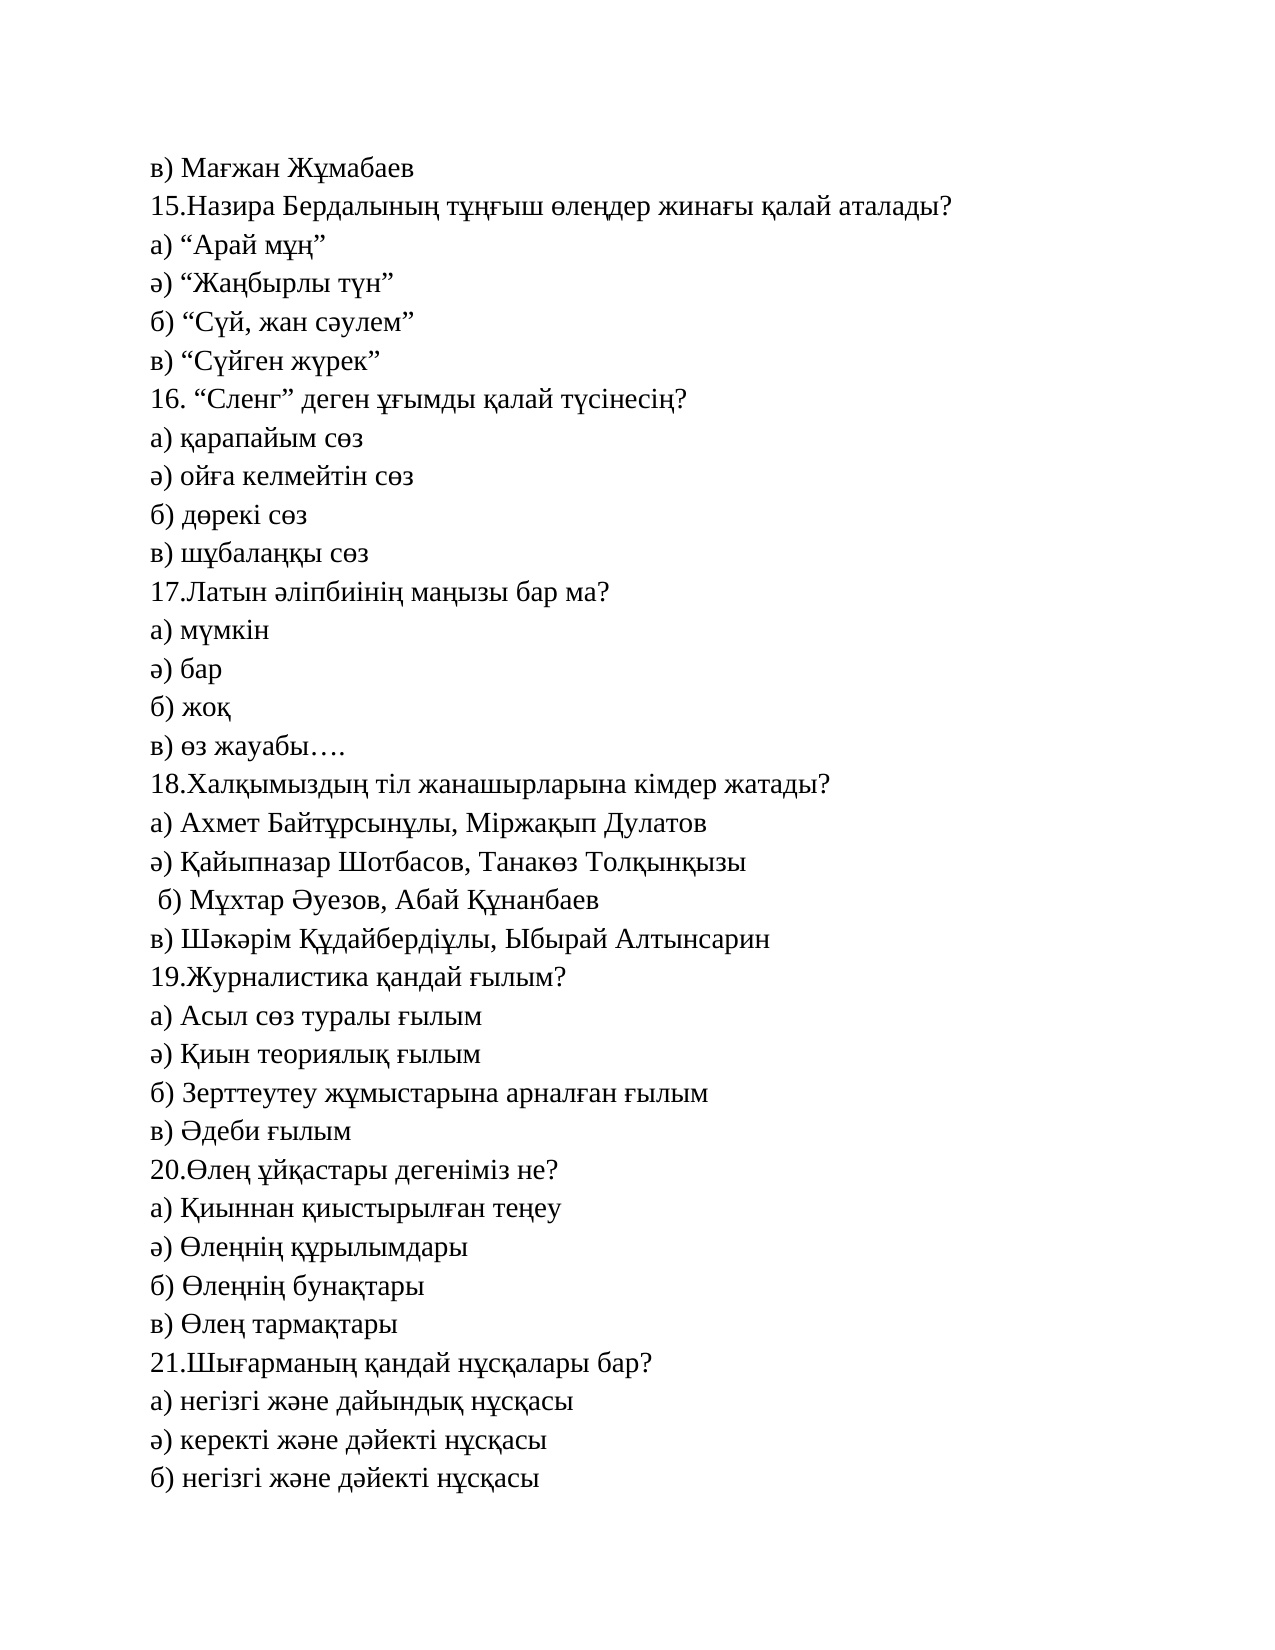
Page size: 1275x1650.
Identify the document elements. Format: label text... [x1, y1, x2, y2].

text б) Зерттеутеу жұмыстарына арналған ғылым [150, 1075, 1125, 1108]
text ә) “Жаңбырлы түн” [150, 266, 1125, 299]
text ә) Қиын теориялық ғылым [150, 1036, 1125, 1070]
text а) Қиыннан қиыстырылған теңеу [150, 1191, 1125, 1224]
text а) Асыл сөз туралы ғылым [150, 998, 1125, 1031]
text 20.Өлең ұйқастары дегеніміз не? [150, 1152, 1125, 1186]
text 19.Журналистика қандай ғылым? [150, 959, 1125, 993]
text б) “Сүй, жан сәулем” [150, 304, 1125, 338]
text в) шұбалаңқы сөз [150, 535, 1125, 569]
text в) өз жауабы…. [150, 728, 1125, 762]
text в) Өлең тармақтары [150, 1306, 1125, 1340]
text б) Өлеңнің бунақтары [150, 1268, 1125, 1301]
text в) Мағжан Жұмабаев [150, 150, 1125, 183]
text 21.Шығарманың қандай нұсқалары бар? [150, 1345, 1125, 1378]
text а) “Арай мұң” [150, 227, 1125, 261]
text б) жоқ [150, 689, 1125, 723]
text б) дөрекі сөз [150, 497, 1125, 530]
text 17.Латын әліпбиінің маңызы бар ма? [150, 574, 1125, 607]
text б) негізгі және дәйекті нұсқасы [150, 1460, 1125, 1494]
text ә) Қайыпназар Шотбасов, Танакөз Толқынқызы [150, 844, 1125, 877]
text в) Әдеби ғылым [150, 1113, 1125, 1147]
text а) қарапайым сөз [150, 420, 1125, 453]
text 15.Назира Бердалының тұңғыш өлеңдер жинағы қалай аталады? [150, 188, 1125, 222]
text б) Мұхтар Әуезов, Абай Құнанбаев [150, 882, 1125, 916]
text ә) бар [150, 651, 1125, 684]
text ә) керекті және дәйекті нұсқасы [150, 1422, 1125, 1455]
text в) “Сүйген жүрек” [150, 343, 1125, 376]
text ә) ойға келмейтін сөз [150, 458, 1125, 492]
text 18.Халқымыздың тіл жанашырларына кімдер жатады? [150, 767, 1125, 800]
text 16. “Сленг” деген ұғымды қалай түсінесің? [150, 381, 1125, 415]
text а) мүмкін [150, 612, 1125, 646]
text в) Шәкәрім Құдайбердіұлы, Ыбырай Алтынсарин [150, 921, 1125, 954]
text ә) Өлеңнің құрылымдары [150, 1229, 1125, 1263]
text а) Ахмет Байтұрсынұлы, Міржақып Дулатов [150, 805, 1125, 839]
text а) негізгі және дайындық нұсқасы [150, 1383, 1125, 1417]
